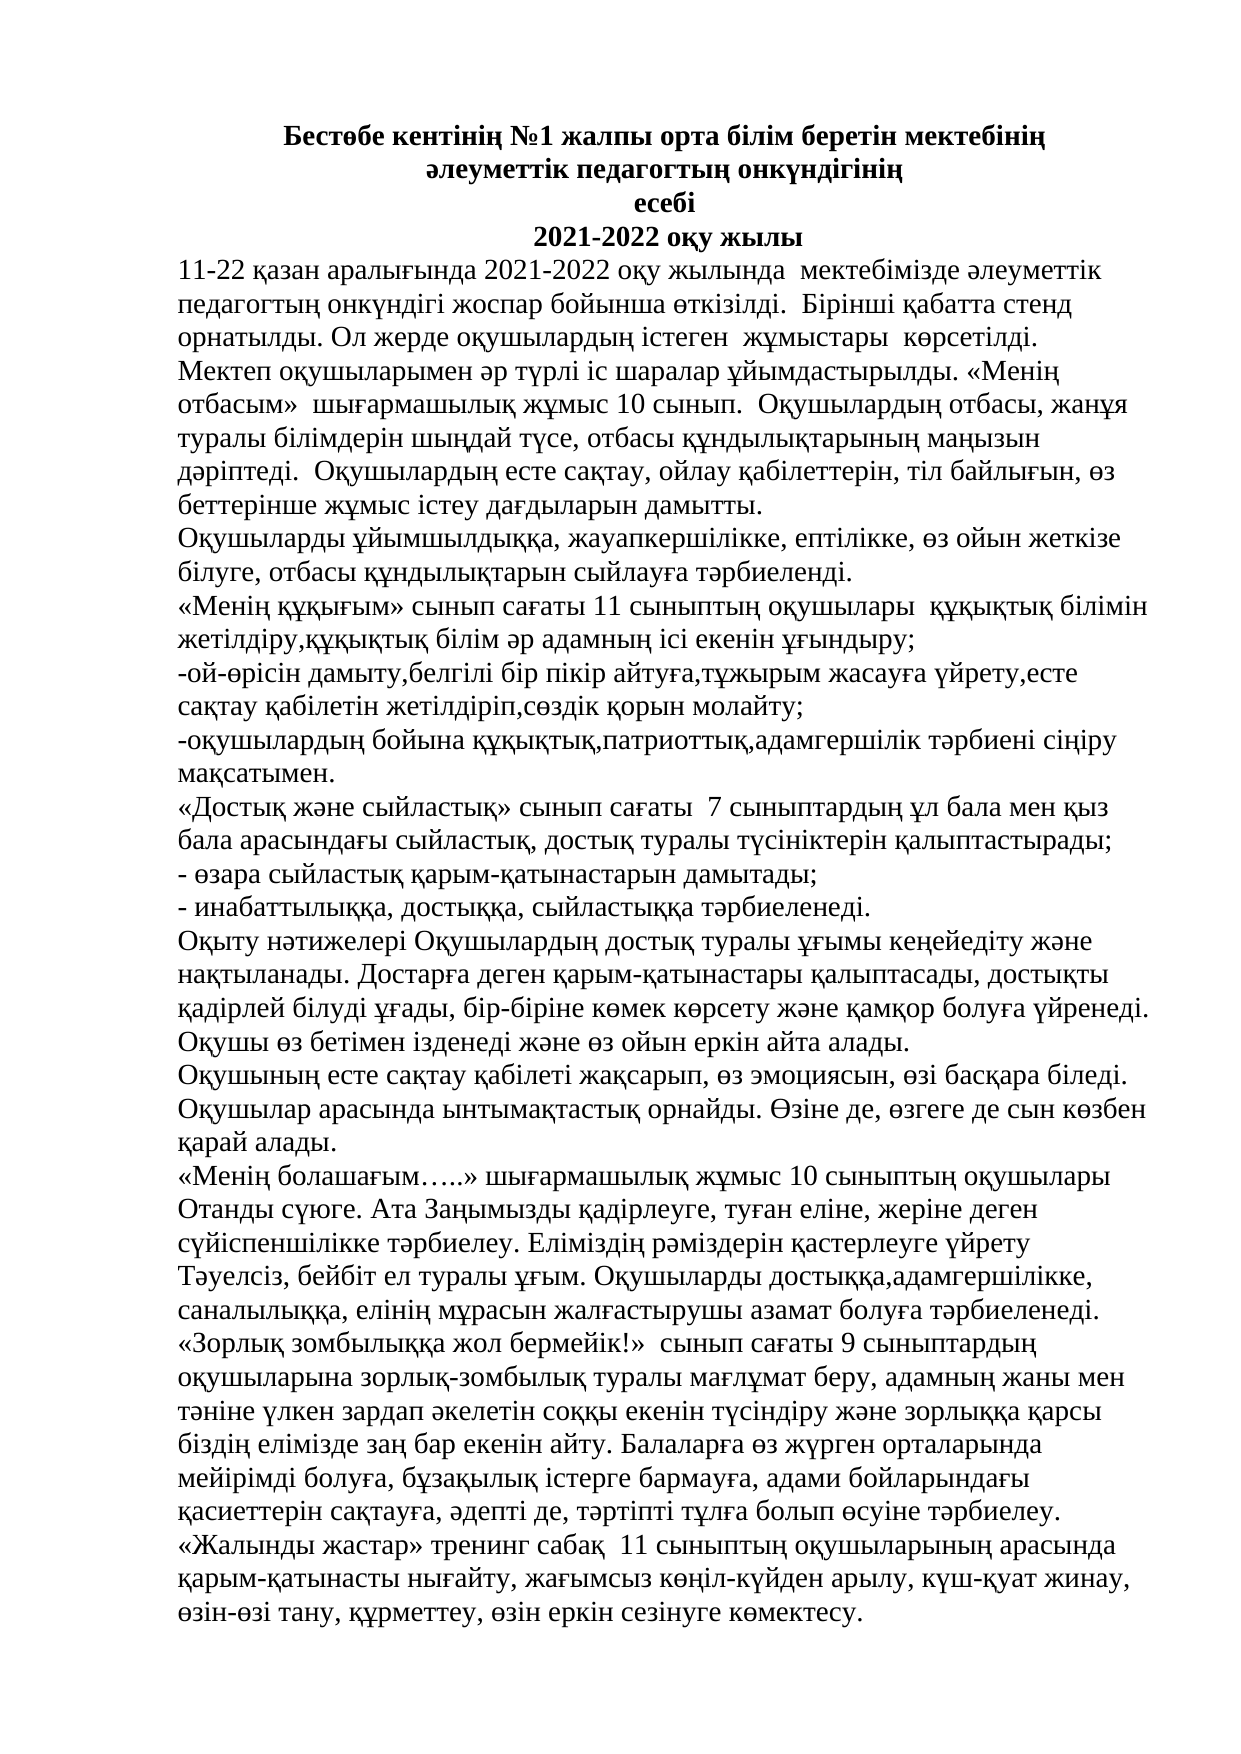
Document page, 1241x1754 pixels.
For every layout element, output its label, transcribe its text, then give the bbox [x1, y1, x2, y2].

text Тәуелсіз, бейбіт ел туралы ұғым. Оқушыларды достыққа,адамгершілікке, [177, 1258, 1152, 1292]
text есебі [177, 185, 1152, 219]
text Бестөбе кентінің №1 жалпы орта білім беретін мектебінің [177, 118, 1152, 152]
text Оқушының есте сақтау қабілеті жақсарып, өз эмоциясын, өзі басқара біледі. Оқушылар арасында ынтымақтастық орнайды. Өзіне де, өзгеге де сын көзбен қарай алады. [177, 1057, 1152, 1158]
text «Менің болашағым…..» шығармашылық жұмыс 10 сыныптың оқушылары Отанды сүюге. Ата Заңымызды қадірлеуге, туған еліне, жеріне деген [177, 1158, 1152, 1225]
text Мектеп оқушыларымен әр түрлі іс шаралар ұйымдастырылды. «Менің отбасым» шығармашылық жұмыс 10 сынып. Оқушылардың отбасы, жанұя туралы білімдерін шыңдай түсе, отбасы құндылықтарының маңызын дәріптеді. Оқушылардың есте сақтау, ойлау қабілеттерін, тіл байлығын, өз беттерінше жұмыс істеу дағдыларын дамытты. Оқушыларды ұйымшылдыққа, жауапкершілікке, ептілікке, өз ойын жеткізе білуге, отбасы құндылықтарын сыйлауға тәрбиеленді. [177, 353, 1152, 588]
text әлеуметтік педагогтың онкүндігінің [177, 152, 1152, 185]
text «Менің құқығым» сынып сағаты 11 сыныптың оқушылары құқықтық білімін жетілдіру,құқықтық білім әр адамның ісі екенін ұғындыру; [177, 588, 1152, 655]
text Оқушы өз бетімен ізденеді және өз ойын еркін айта алады. [177, 1024, 1152, 1057]
text «Зорлық зомбылыққа жол бермейік!» сынып сағаты 9 сыныптардың оқушыларына зорлық-зомбылық туралы мағлұмат беру, адамның жаны мен тәніне үлкен зардап әкелетін соққы екенін түсіндіру және зорлыққа қарсы біздің елімізде заң бар екенін айту. Балаларға өз жүрген орталарында мейірімді болуға, бұзақылық істерге бармауға, адами бойларындағы қасиеттерін сақтауға, әдепті де, тәртіпті тұлға болып өсуіне тәрбиелеу. [177, 1326, 1152, 1527]
text «Достық және сыйластық» сынып сағаты 7 сыныптардың ұл бала мен қыз бала арасындағы сыйластық, достық туралы түсініктерін қалыптастырады; [177, 789, 1152, 856]
text 11-22 қазан аралығында 2021-2022 оқу жылында мектебімізде әлеуметтік педагогтың онкүндігі жоспар бойынша өткізілді. Бірінші қабатта стенд орнатылды. Ол жерде оқушылардың істеген жұмыстары көрсетілді. [177, 252, 1152, 353]
text сүйіспеншілікке тәрбиелеу. Еліміздің рәміздерін қастерлеуге үйрету [177, 1225, 1152, 1258]
text -ой-өрісін дамыту,белгілі бір пікір айтуға,тұжырым жасауға үйрету,есте сақтау қабілетін жетілдіріп,сөздік қорын молайту; [177, 655, 1152, 722]
text саналылыққа, елінің мұрасын жалғастырушы азамат болуға тәрбиеленеді. [177, 1292, 1152, 1326]
text -оқушылардың бойына құқықтық,патриоттық,адамгершілік тәрбиені сіңіру мақсатымен. [177, 722, 1152, 789]
text - өзара сыйластық қарым-қатынастарын дамытады; [177, 856, 1152, 889]
text - инабаттылыққа, достыққа, сыйластыққа тәрбиеленеді. [177, 889, 1152, 923]
text «Жалынды жастар» тренинг сабақ 11 сыныптың оқушыларының арасында қарым-қатынасты нығайту, жағымсыз көңіл-күйден арылу, күш-қуат жинау, өзін-өзі тану, құрметтеу, өзін еркін сезінуге көмектесу. [177, 1527, 1152, 1627]
text 2021-2022 оқу жылы [177, 219, 1152, 252]
text Оқыту нәтижелері Оқушылардың достық туралы ұғымы кеңейедіту және нақтыланады. Достарға деген қарым-қатынастары қалыптасады, достықты қадірлей білуді ұғады, бір-біріне көмек көрсету және қамқор болуға үйренеді. [177, 923, 1152, 1024]
